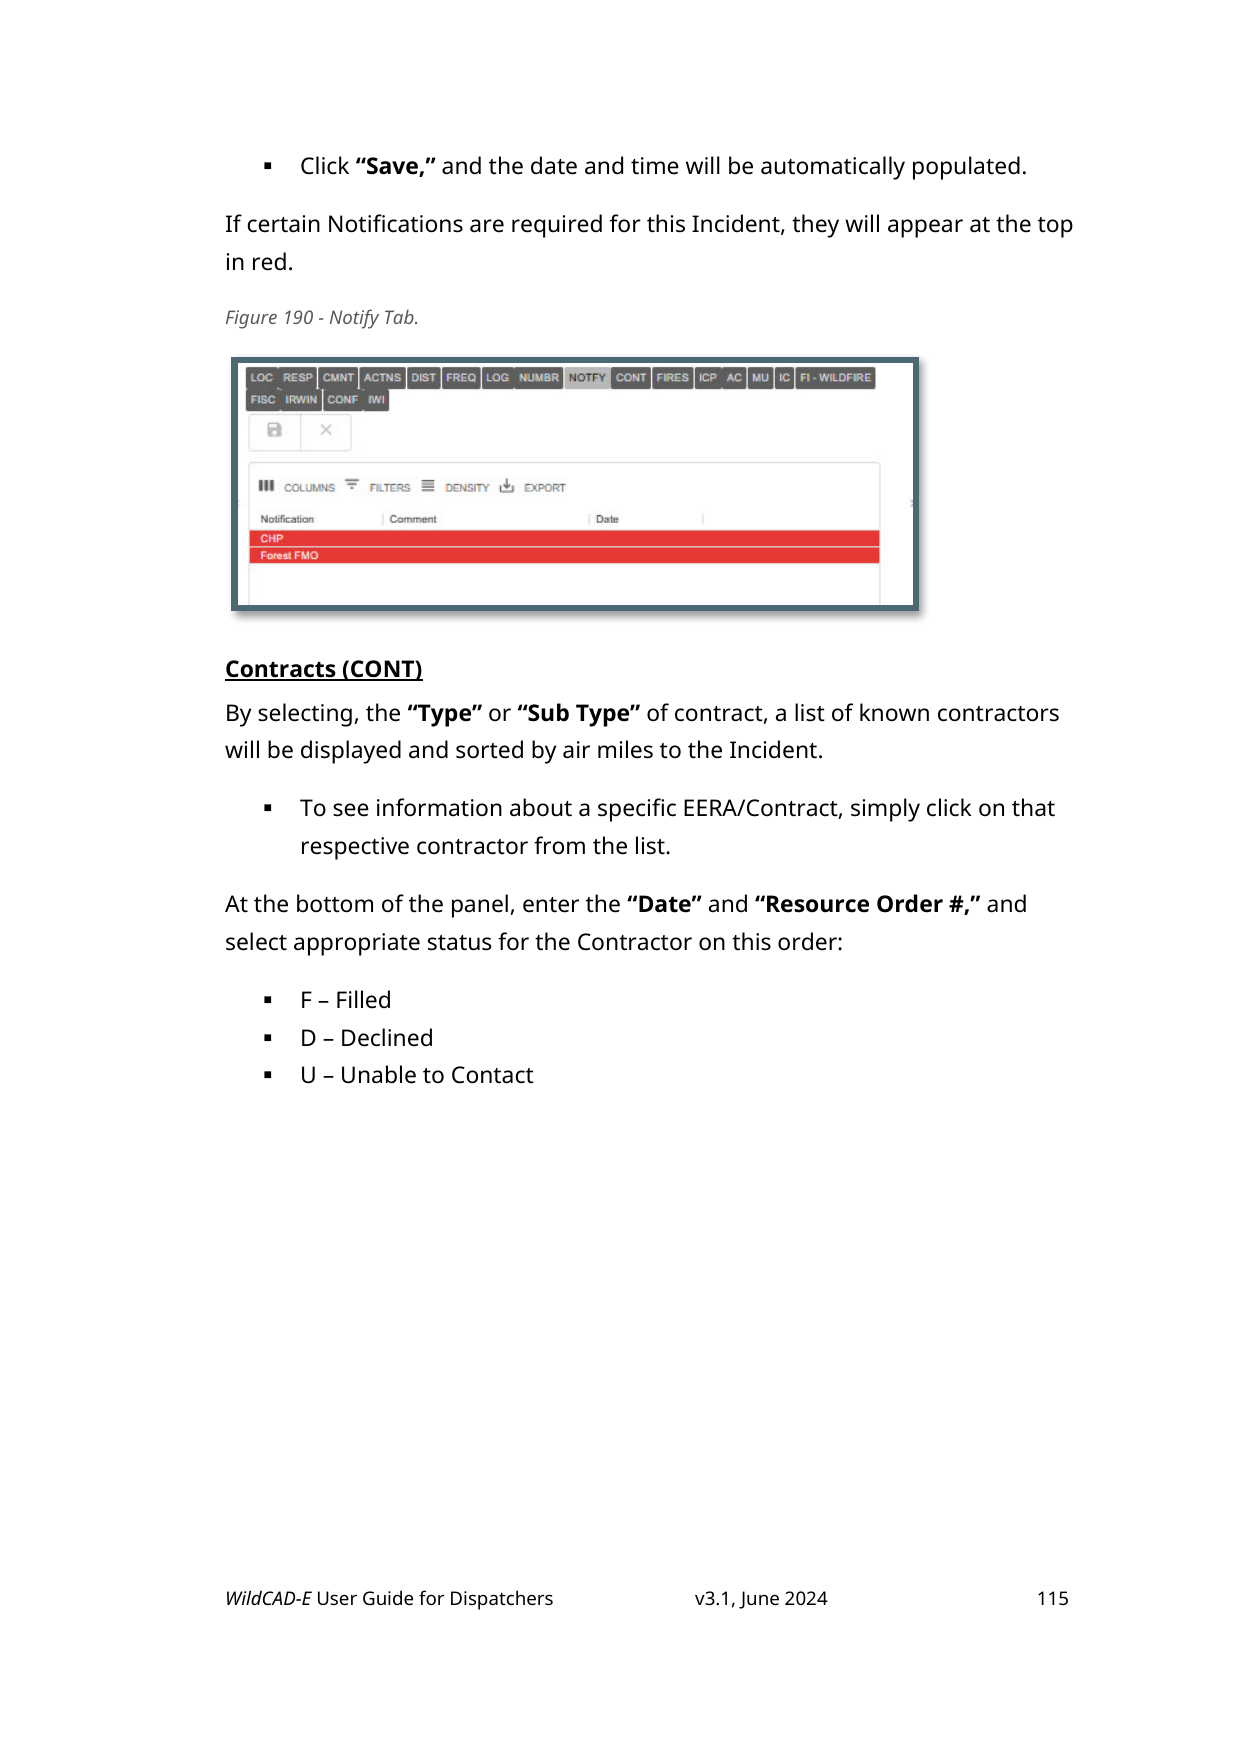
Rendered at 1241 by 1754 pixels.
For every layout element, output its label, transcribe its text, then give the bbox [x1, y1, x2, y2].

picture [238, 363, 913, 605]
list To see information about a specific EERA/Contract, simply click on that respective contractor from the list. [262, 792, 1090, 861]
list D – Declined [262, 1022, 1090, 1053]
list Click “Save,” and the date and time will be automatically populated. [262, 150, 1090, 181]
text Figure 190 - Notify Tab. [225, 304, 1090, 330]
text At the bottom of the panel, enter the “Date” and “Resource Order #,” and select appropriate status for the Contractor on this order: [225, 888, 1090, 957]
list U – Unable to Contact [262, 1059, 1090, 1090]
subtitle Contracts (CONT) [225, 653, 1090, 684]
list F – Filled [262, 984, 1090, 1015]
text If certain Notifications are required for this Incident, they will appear at the top in red. [225, 208, 1090, 277]
text By selecting, the “Type” or “Sub Type” of contract, a list of known contractors will be displayed and sorted by air miles to the Incident. [225, 697, 1090, 765]
